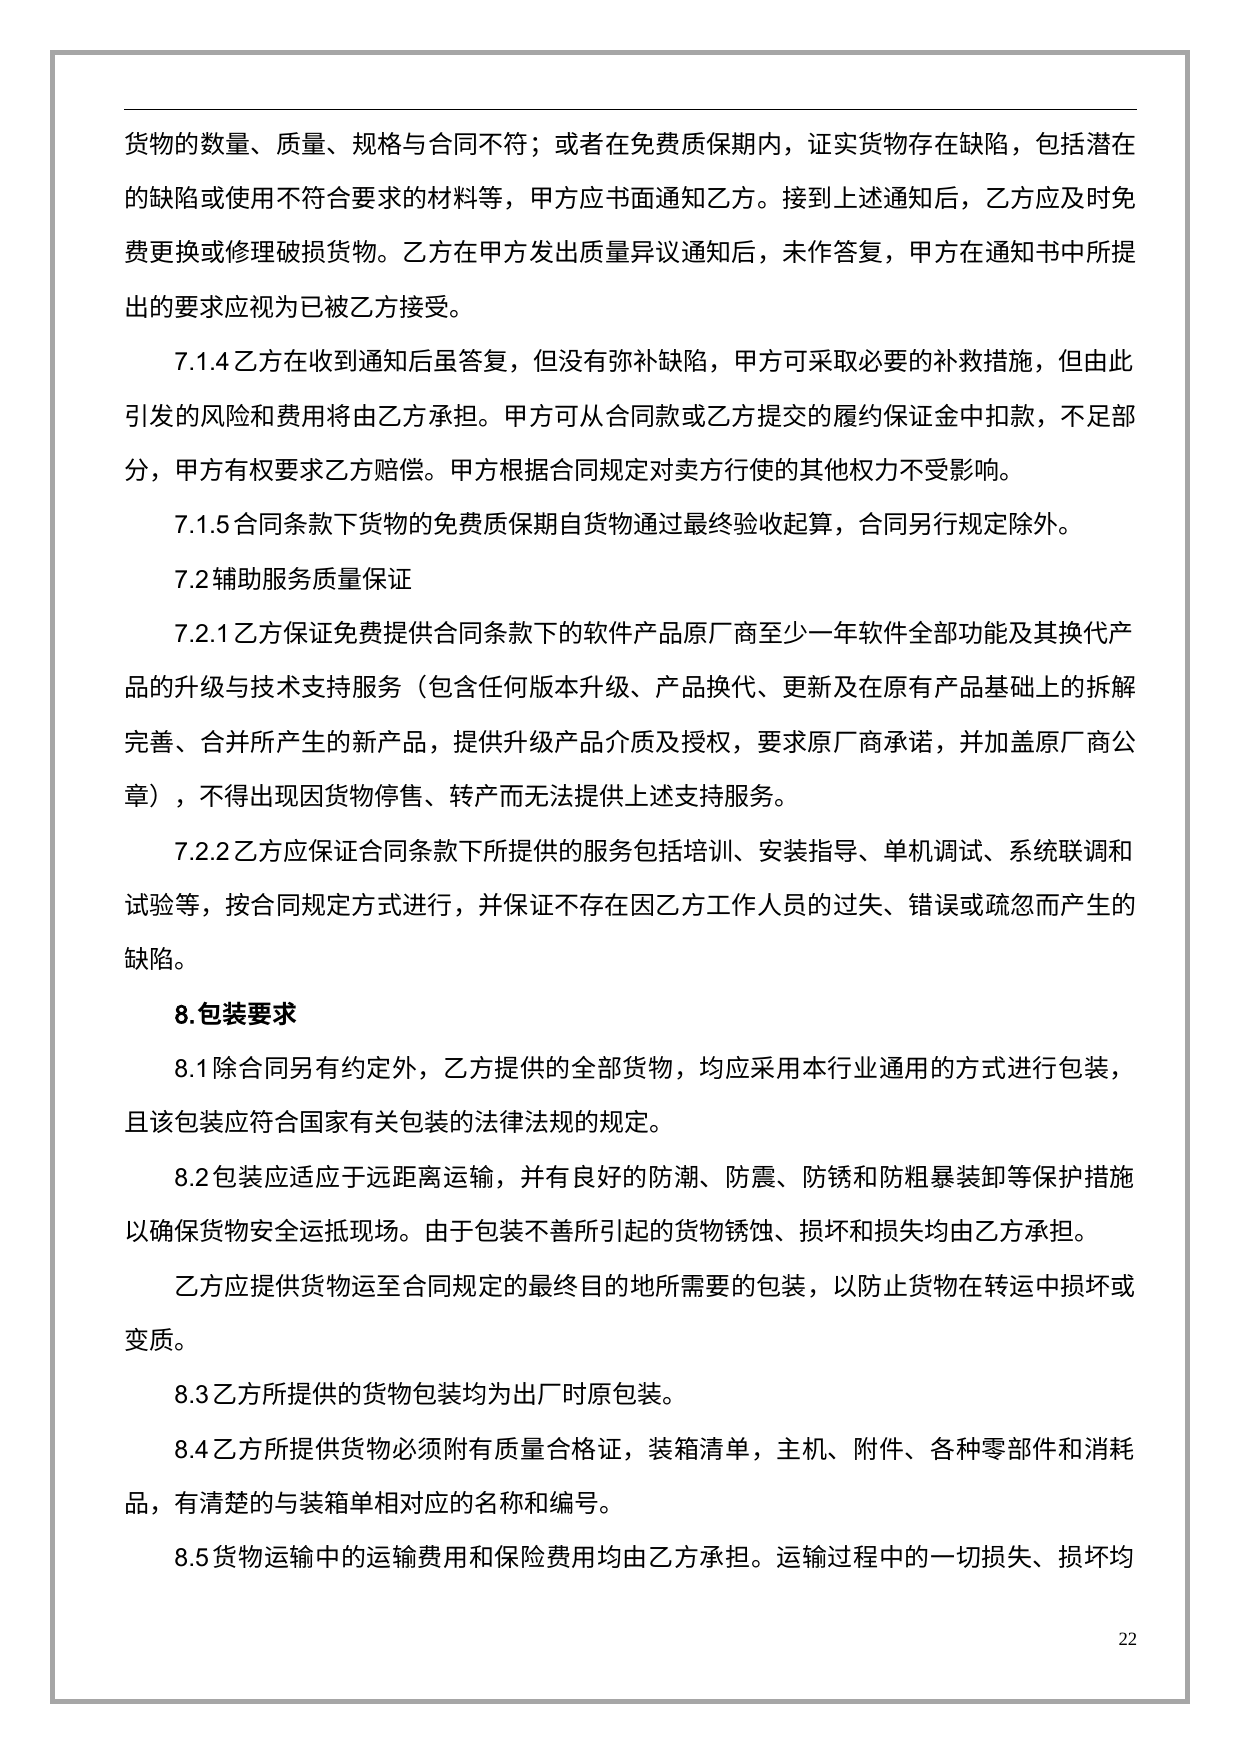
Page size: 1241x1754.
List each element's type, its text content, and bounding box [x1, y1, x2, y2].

list 乙方所提供货物必须附有质量合格证，装箱清单，主机、附件、各种零部件和消耗品，有清楚的与装箱单相对应的名称和编号。 [124, 1429, 1137, 1520]
list 包装要求 [124, 994, 1137, 1030]
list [124, 124, 1137, 323]
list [124, 1538, 1137, 1574]
list 乙方应保证合同条款下所提供的服务包括培训、安装指导、单机调试、系统联调和试验等，按合同规定方式进行，并保证不存在因乙方工作人员的过失、错误或疏忽而产生的缺陷。 [124, 831, 1137, 976]
list 乙方保证免费提供合同条款下的软件产品原厂商至少一年软件全部功能及其换代产品的升级与技术支持服务（包含任何版本升级、产品换代、更新及在原有产品基础上的拆解、完善、合并所产生的新产品，提供升级产品介质及授权，要求原厂商承诺，并加盖原厂商公章），不得出现因货物停售、转产而无法提供上述支持服务。 [124, 613, 1137, 813]
list 合同条款下货物的免费质保期自货物通过最终验收起算，合同另行规定除外。 [124, 505, 1137, 541]
text 乙方应提供货物运至合同规定的最终目的地所需要的包装，以防止货物在转运中损坏或变质。 [124, 1266, 1137, 1357]
list 辅助服务质量保证 [124, 559, 1137, 595]
list 乙方所提供的货物包装均为出厂时原包装。 [124, 1375, 1137, 1411]
list 乙方在收到通知后虽答复，但没有弥补缺陷，甲方可采取必要的补救措施，但由此引发的风险和费用将由乙方承担。甲方可从合同款或乙方提交的履约保证金中扣款，不足部分，甲方有权要求乙方赔偿。甲方根据合同规定对卖方行使的其他权力不受影响。 [124, 342, 1137, 487]
list 除合同另有约定外，乙方提供的全部货物，均应采用本行业通用的方式进行包装，且该包装应符合国家有关包装的法律法规的规定。 [124, 1048, 1137, 1139]
list 包装应适应于远距离运输，并有良好的防潮、防震、防锈和防粗暴装卸等保护措施，以确保货物安全运抵现场。由于包装不善所引起的货物锈蚀、损坏和损失均由乙方承担。 [124, 1157, 1137, 1248]
